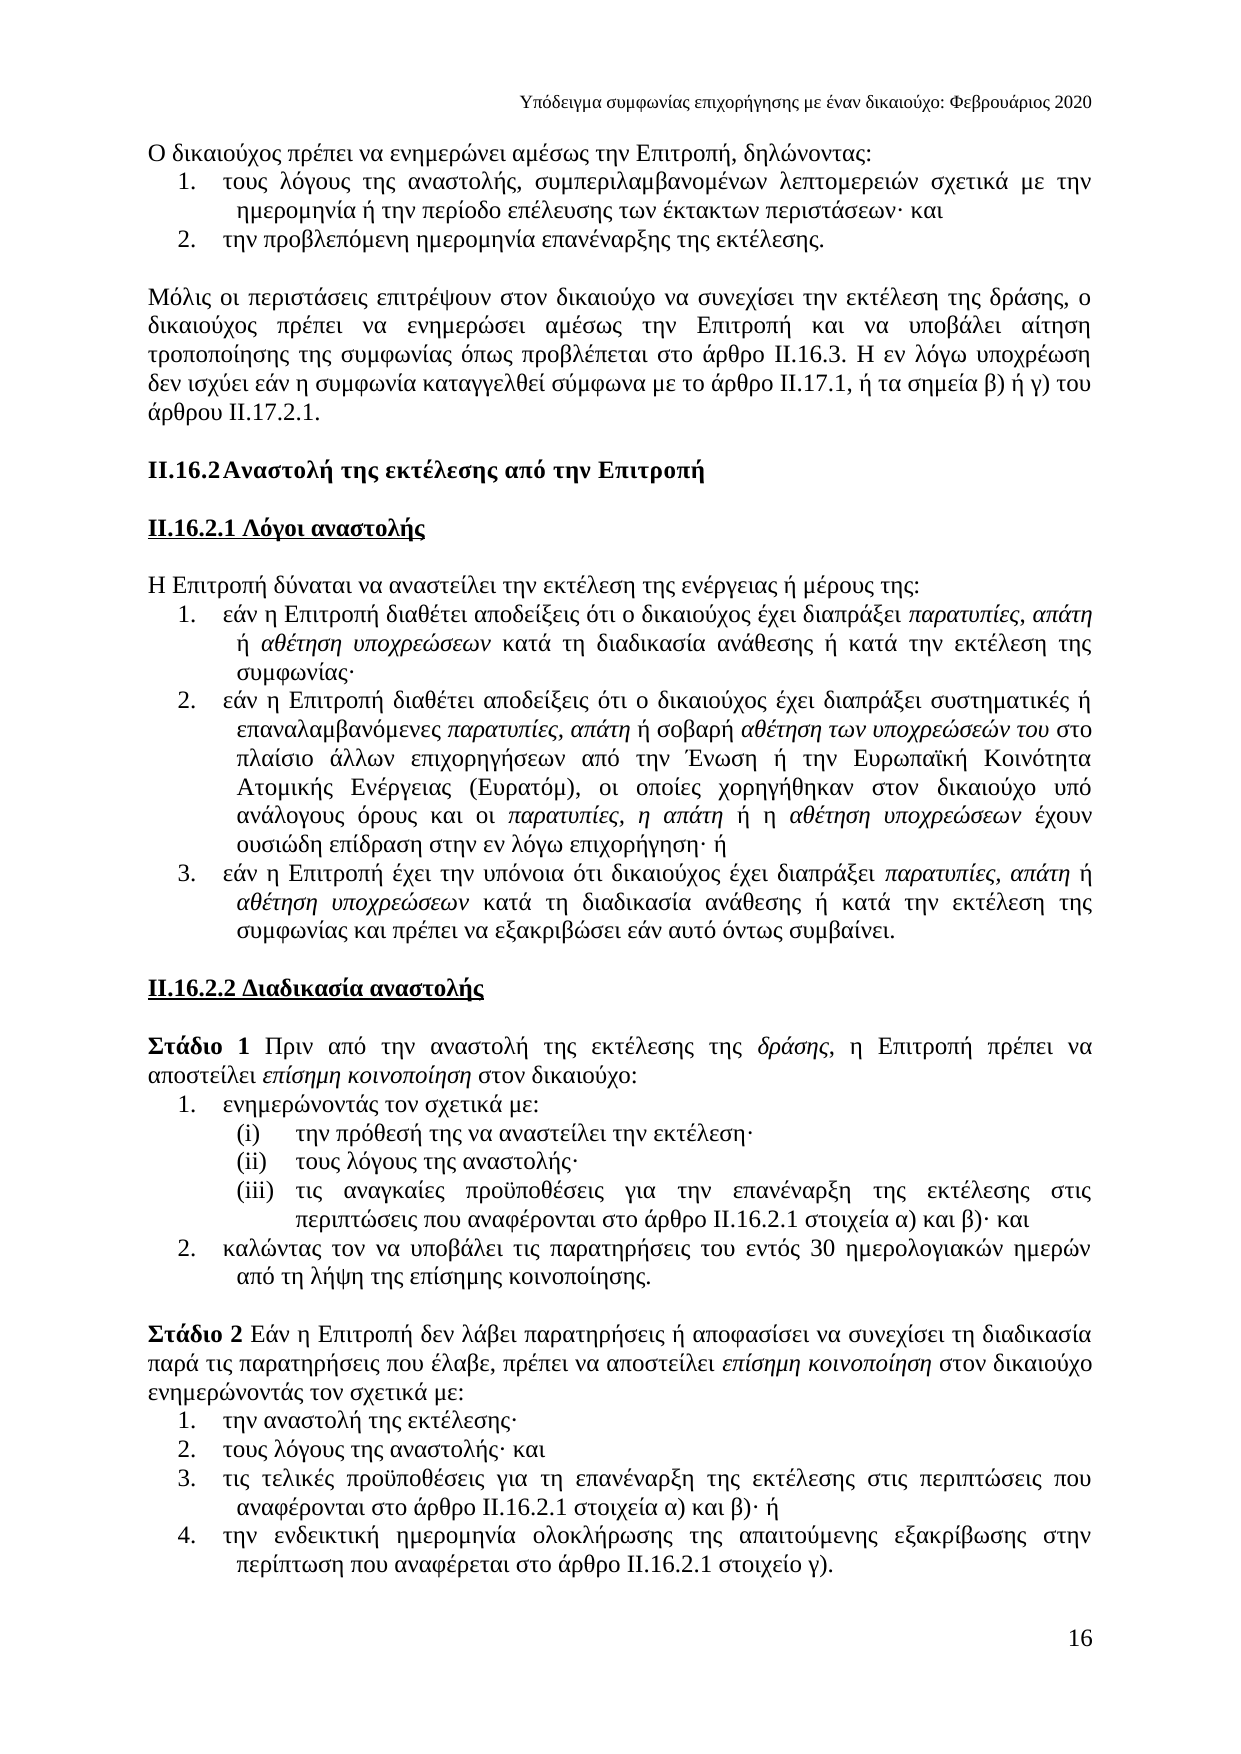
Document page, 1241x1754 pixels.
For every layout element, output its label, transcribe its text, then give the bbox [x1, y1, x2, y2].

list καλώντας τον να υποβάλει τις παρατηρήσεις του εντός 30 ημερολογιακών ημερών από τη λήψη της επίσημης κοινοποίησης. [177, 1233, 1092, 1290]
list εάν η Επιτροπή διαθέτει αποδείξεις ότι ο δικαιούχος έχει διαπράξει συστηματικές ή επαναλαμβανόμενες παρατυπίες, απάτη ή σοβαρή αθέτηση των υποχρεώσεών του στο πλαίσιο άλλων επιχορηγήσεων από την Ένωση ή την Ευρωπαϊκή Κοινότητα Ατομικής Ενέργειας (Ευρατόμ), οι οποίες χορηγήθηκαν στον δικαιούχο υπό ανάλογους όρους και οι παρατυπίες, η απάτη ή η αθέτηση υποχρεώσεων έχουν ουσιώδη επίδραση στην εν λόγω επιχορήγηση· ή [177, 686, 1092, 858]
text Μόλις οι περιστάσεις επιτρέψουν στον δικαιούχο να συνεχίσει την εκτέλεση της δράσης, ο δικαιούχος πρέπει να ενημερώσει αμέσως την Επιτροπή και να υποβάλει αίτηση τροποποίησης της συμφωνίας όπως προβλέπεται στο άρθρο II.16.3. Η εν λόγω υποχρέωση δεν ισχύει εάν η συμφωνία καταγγελθεί σύμφωνα με το άρθρο ΙΙ.17.1, ή τα σημεία β) ή γ) του άρθρου ΙΙ.17.2.1. [148, 282, 1092, 426]
list τους λόγους της αναστολής· και [177, 1434, 1092, 1463]
list εάν η Επιτροπή διαθέτει αποδείξεις ότι ο δικαιούχος έχει διαπράξει παρατυπίες, απάτη ή αθέτηση υποχρεώσεων κατά τη διαδικασία ανάθεσης ή κατά την εκτέλεση της συμφωνίας· [177, 599, 1092, 686]
subtitle II.16.2.2 Διαδικασία αναστολής [148, 973, 1092, 1002]
subtitle II.16.2 Αναστολή της εκτέλεσης από την Επιτροπή [148, 455, 1092, 483]
text Η Επιτροπή δύναται να αναστείλει την εκτέλεση της ενέργειας ή μέρους της: [148, 571, 1092, 599]
list τις αναγκαίες προϋποθέσεις για την επανέναρξη της εκτέλεσης στις περιπτώσεις που αναφέρονται στο άρθρο II.16.2.1 στοιχεία α) και β)· και [236, 1175, 1092, 1233]
text Ο δικαιούχος πρέπει να ενημερώνει αμέσως την Επιτροπή, δηλώνοντας: [148, 138, 1092, 166]
list τους λόγους της αναστολής· [236, 1146, 1092, 1175]
subtitle II.16.2.1 Λόγοι αναστολής [148, 513, 1092, 541]
text Στάδιο 2 Εάν η Επιτροπή δεν λάβει παρατηρήσεις ή αποφασίσει να συνεχίσει τη διαδικασία παρά τις παρατηρήσεις που έλαβε, πρέπει να αποστείλει επίσημη κοινοποίηση στον δικαιούχο ενημερώνοντάς τον σχετικά με: [148, 1319, 1092, 1406]
list εάν η Επιτροπή έχει την υπόνοια ότι δικαιούχος έχει διαπράξει παρατυπίες, απάτη ή αθέτηση υποχρεώσεων κατά τη διαδικασία ανάθεσης ή κατά την εκτέλεση της συμφωνίας και πρέπει να εξακριβώσει εάν αυτό όντως συμβαίνει. [177, 858, 1092, 944]
text Στάδιο 1 Πριν από την αναστολή της εκτέλεσης της δράσης, η Επιτροπή πρέπει να αποστείλει επίσημη κοινοποίηση στον δικαιούχο: [148, 1031, 1092, 1089]
list την ενδεικτική ημερομηνία ολοκλήρωσης της απαιτούμενης εξακρίβωσης στην περίπτωση που αναφέρεται στο άρθρο II.16.2.1 στοιχείο γ). [177, 1521, 1092, 1578]
list ενημερώνοντάς τον σχετικά με: [177, 1089, 1092, 1118]
list την πρόθεσή της να αναστείλει την εκτέλεση· [236, 1118, 1092, 1146]
list τους λόγους της αναστολής, συμπεριλαμβανομένων λεπτομερειών σχετικά με την ημερομηνία ή την περίοδο επέλευσης των έκτακτων περιστάσεων· και [177, 166, 1092, 224]
list την προβλεπόμενη ημερομηνία επανέναρξης της εκτέλεσης. [177, 224, 1092, 253]
list τις τελικές προϋποθέσεις για τη επανέναρξη της εκτέλεσης στις περιπτώσεις που αναφέρονται στο άρθρο II.16.2.1 στοιχεία α) και β)· ή [177, 1463, 1092, 1521]
list την αναστολή της εκτέλεσης· [177, 1406, 1092, 1434]
